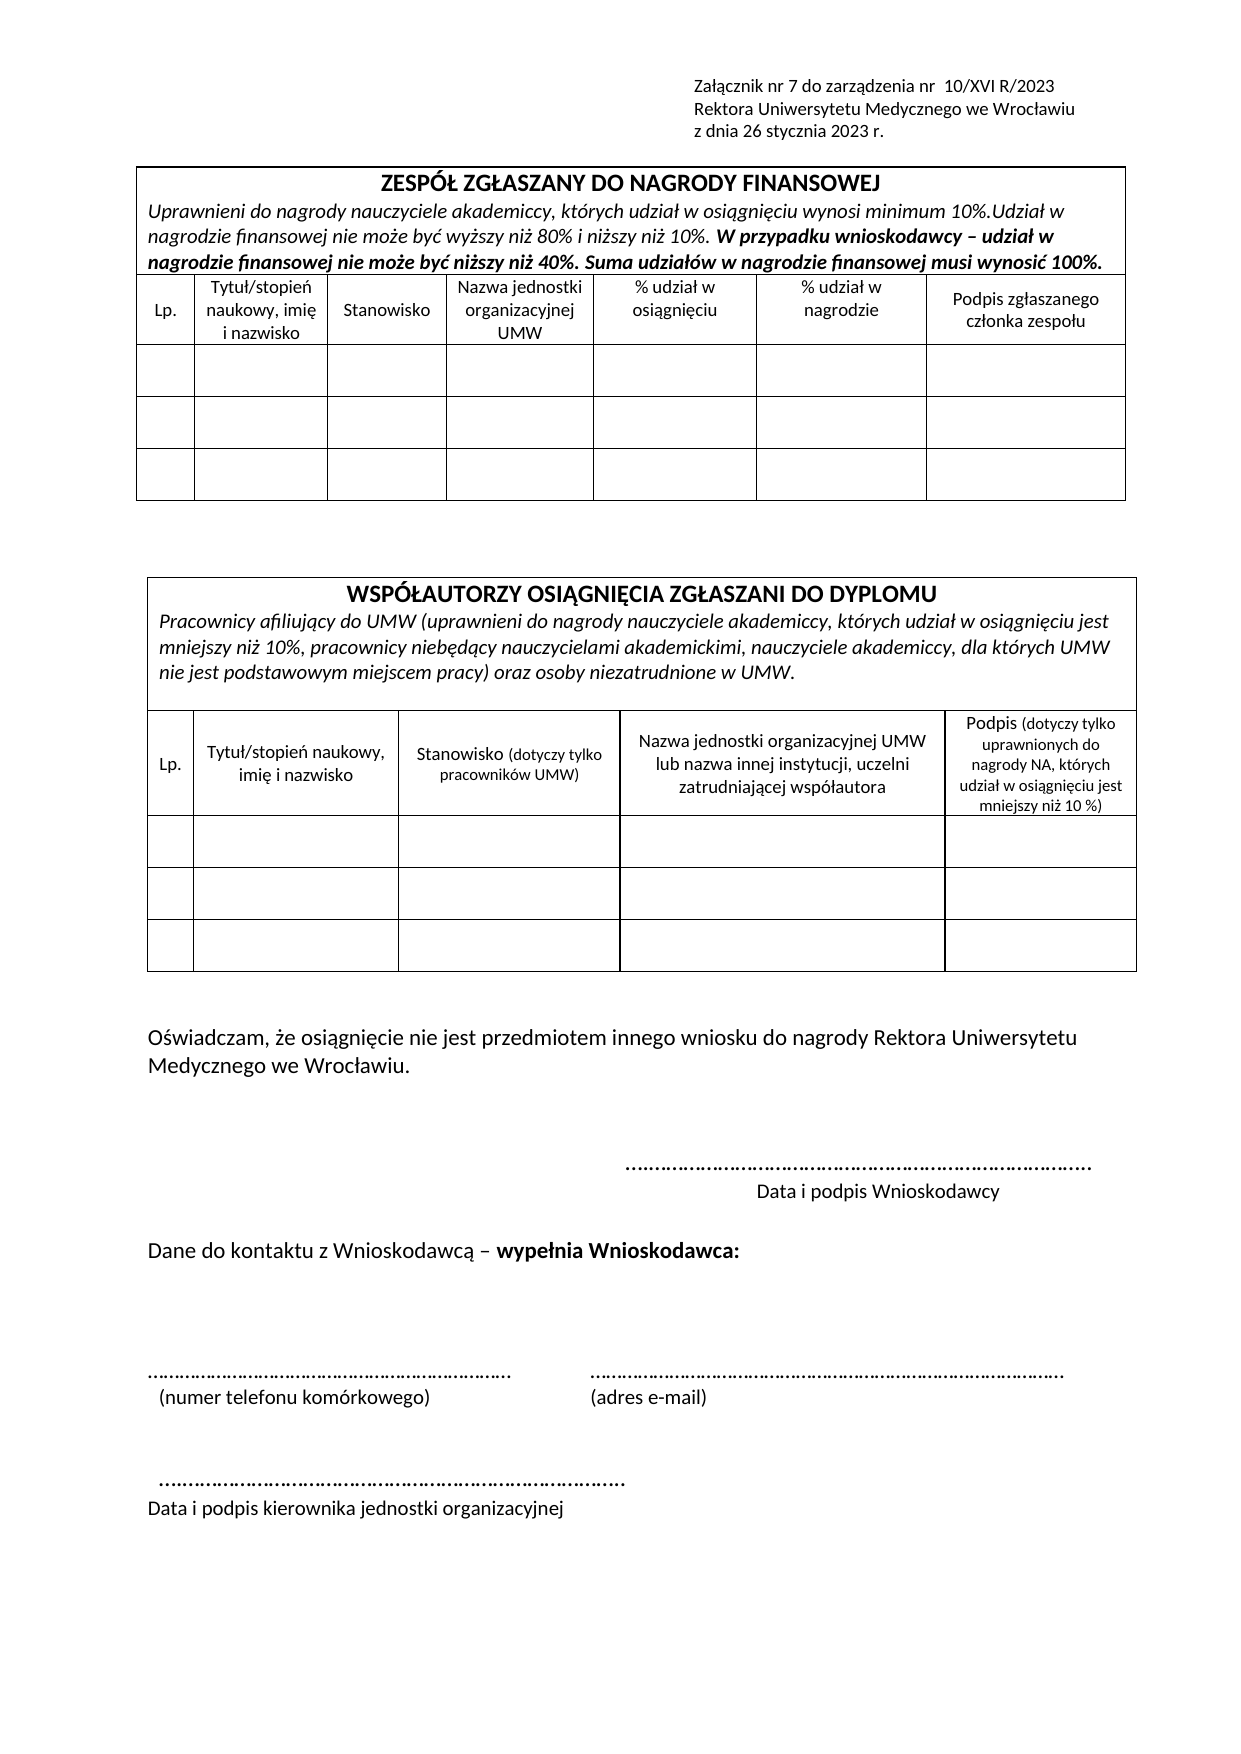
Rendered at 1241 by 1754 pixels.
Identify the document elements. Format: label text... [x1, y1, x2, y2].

table_cell Tytuł/stopień naukowy, imię i nazwisko [194, 711, 398, 815]
table_cell [399, 920, 619, 971]
table_cell [194, 920, 398, 971]
table_cell Podpis (dotyczy tylko uprawnionych do nagrody NA, których udział w osiągnięciu jest mniejszy niż 10 %) [946, 711, 1136, 815]
table_cell [399, 868, 619, 919]
table_cell % udział w nagrodzie [757, 275, 926, 344]
table_cell [757, 345, 926, 396]
table_cell [194, 816, 398, 867]
table_cell [328, 345, 446, 396]
table_cell % udział w osiągnięciu [594, 275, 756, 344]
table_header ZESPÓŁ ZGŁASZANY DO NAGRODY FINANSOWEJ Uprawnieni do nagrody nauczyciele akademiccy, których udział w osiągnięciu wynosi minimum 10%.Udział w nagrodzie finansowej nie może być wyższy niż 80% i niższy niż 10%. W przypadku wnioskodawcy – udział w nagrodzie finansowej nie może być niższy niż 40%. Suma udziałów w nagrodzie finansowej musi wynosić 100%. [137, 168, 1125, 274]
table_cell Stanowisko [328, 275, 446, 344]
text (numer telefonu komórkowego) (adres e-mail) [159, 1384, 1093, 1410]
table_cell [328, 449, 446, 500]
text ….………………………………………………………………….. [159, 1146, 1093, 1176]
table_cell [148, 920, 193, 971]
table_cell [399, 816, 619, 867]
table_cell [447, 397, 593, 448]
table_cell [621, 868, 944, 919]
table_cell [927, 397, 1125, 448]
table_cell [927, 449, 1125, 500]
table_cell [195, 449, 327, 500]
text Data i podpis Wnioskodawcy [601, 1178, 1093, 1204]
table_cell [594, 397, 756, 448]
table_cell [195, 397, 327, 448]
text Oświadczam, że osiągnięcie nie jest przedmiotem innego wniosku do nagrody Rektora Uniwersytetu Medycznego we Wrocławiu. [148, 1023, 1093, 1079]
table_header WSPÓŁAUTORZY OSIĄGNIĘCIA ZGŁASZANI DO DYPLOMU Pracownicy afiliujący do UMW (uprawnieni do nagrody nauczyciele akademiccy, których udział w osiągnięciu jest mniejszy niż 10%, pracownicy niebędący nauczycielami akademickimi, nauczyciele akademiccy, dla których UMW nie jest podstawowym miejscem pracy) oraz osoby niezatrudnione w UMW. [148, 578, 1136, 710]
table_cell [137, 449, 194, 500]
text …………………………………………………………… ……………………………………………………………………………… [148, 1356, 1093, 1384]
text Data i podpis kierownika jednostki organizacyjnej [148, 1495, 1093, 1521]
table_cell [946, 920, 1136, 971]
table_cell [195, 345, 327, 396]
table_cell Tytuł/stopień naukowy, imię i nazwisko [195, 275, 327, 344]
table_cell [946, 816, 1136, 867]
table_cell [148, 868, 193, 919]
table_cell [137, 345, 194, 396]
table_cell [594, 449, 756, 500]
table_cell [148, 816, 193, 867]
table_cell Stanowisko (dotyczy tylko pracowników UMW) [399, 711, 619, 815]
table_cell Lp. [148, 711, 193, 815]
text ….………………………………………………………………….. [159, 1463, 1093, 1493]
table_cell [447, 449, 593, 500]
table_cell [927, 345, 1125, 396]
table_cell [194, 868, 398, 919]
table_cell [447, 345, 593, 396]
table_cell Podpis zgłaszanego członka zespołu [927, 275, 1125, 344]
table_cell [946, 868, 1136, 919]
table_cell [621, 920, 944, 971]
table_cell [757, 397, 926, 448]
table_cell [137, 397, 194, 448]
table_cell [757, 449, 926, 500]
table_cell Lp. [137, 275, 194, 344]
table_cell Nazwa jednostki organizacyjnej UMW lub nazwa innej instytucji, uczelni zatrudniającej współautora [621, 711, 944, 815]
text Dane do kontaktu z Wnioskodawcą – wypełnia Wnioskodawca: [148, 1236, 1093, 1264]
table_cell [621, 816, 944, 867]
table_cell [594, 345, 756, 396]
table_cell [328, 397, 446, 448]
